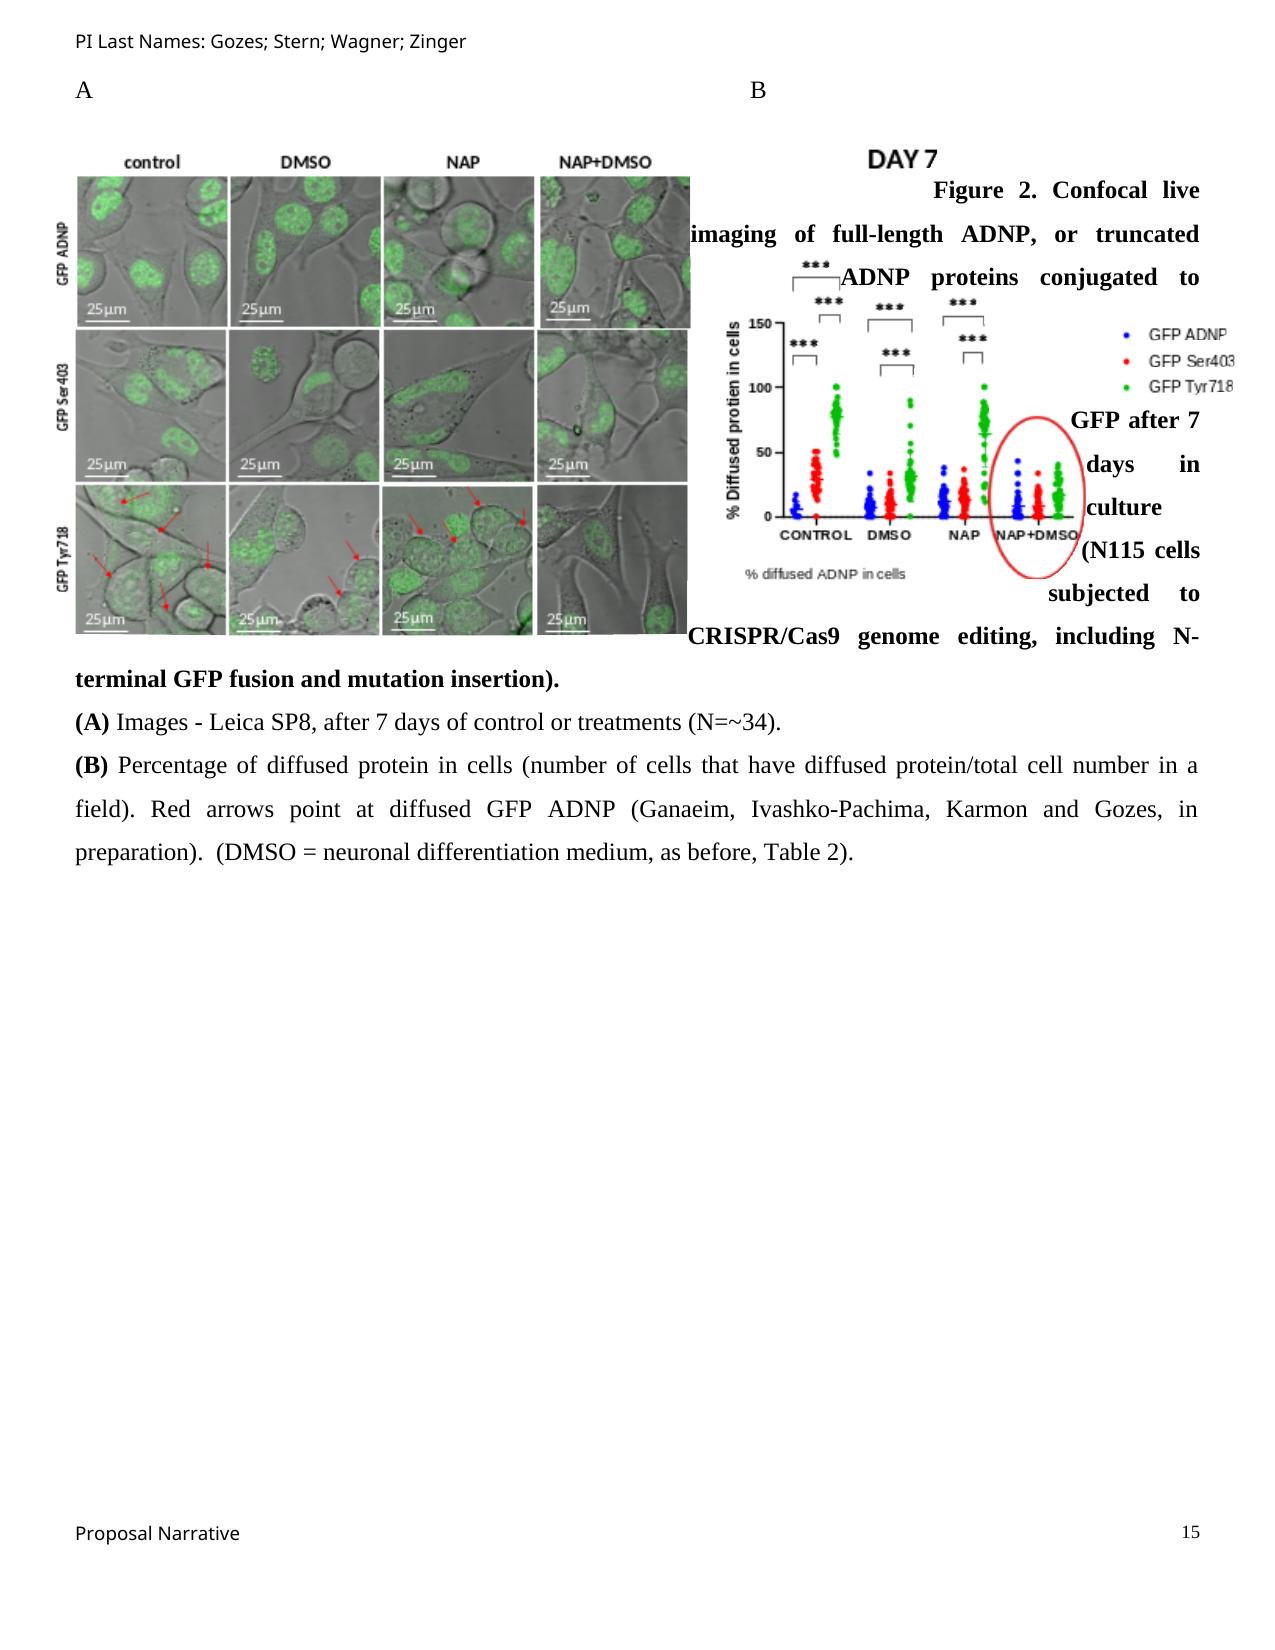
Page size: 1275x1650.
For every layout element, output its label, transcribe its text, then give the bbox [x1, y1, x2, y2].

text Figure 2. Confocal live imaging of full-length ADNP, or truncated ADNP proteins conjugated to GFP after 7 days in culture (N115 cells subjected to CRISPR/Cas9 genome editing, including N-terminal GFP fusion and mutation insertion). [691, 176, 1200, 325]
text Figure 2. Confocal live imaging of full-length ADNP, or truncated ADNP proteins conjugated to GFP after 7 days in culture (N115 cells subjected to CRISPR/Cas9 genome editing, including N-terminal GFP fusion and mutation insertion). [75, 393, 1200, 693]
text A B [75, 75, 1200, 104]
text (A) Images - Leica SP8, after 7 days of control or treatments (N=~34). [75, 707, 1200, 736]
text (B) Percentage of diffused protein in cells (number of cells that have diffused protein/total cell number in a field). Red arrows point at diffused GFP ADNP (Ganaeim, Ivashko-Pachima, Karmon and Gozes, in preparation). (DMSO = neuronal differentiation medium, as before, Table 2). [75, 751, 1200, 866]
